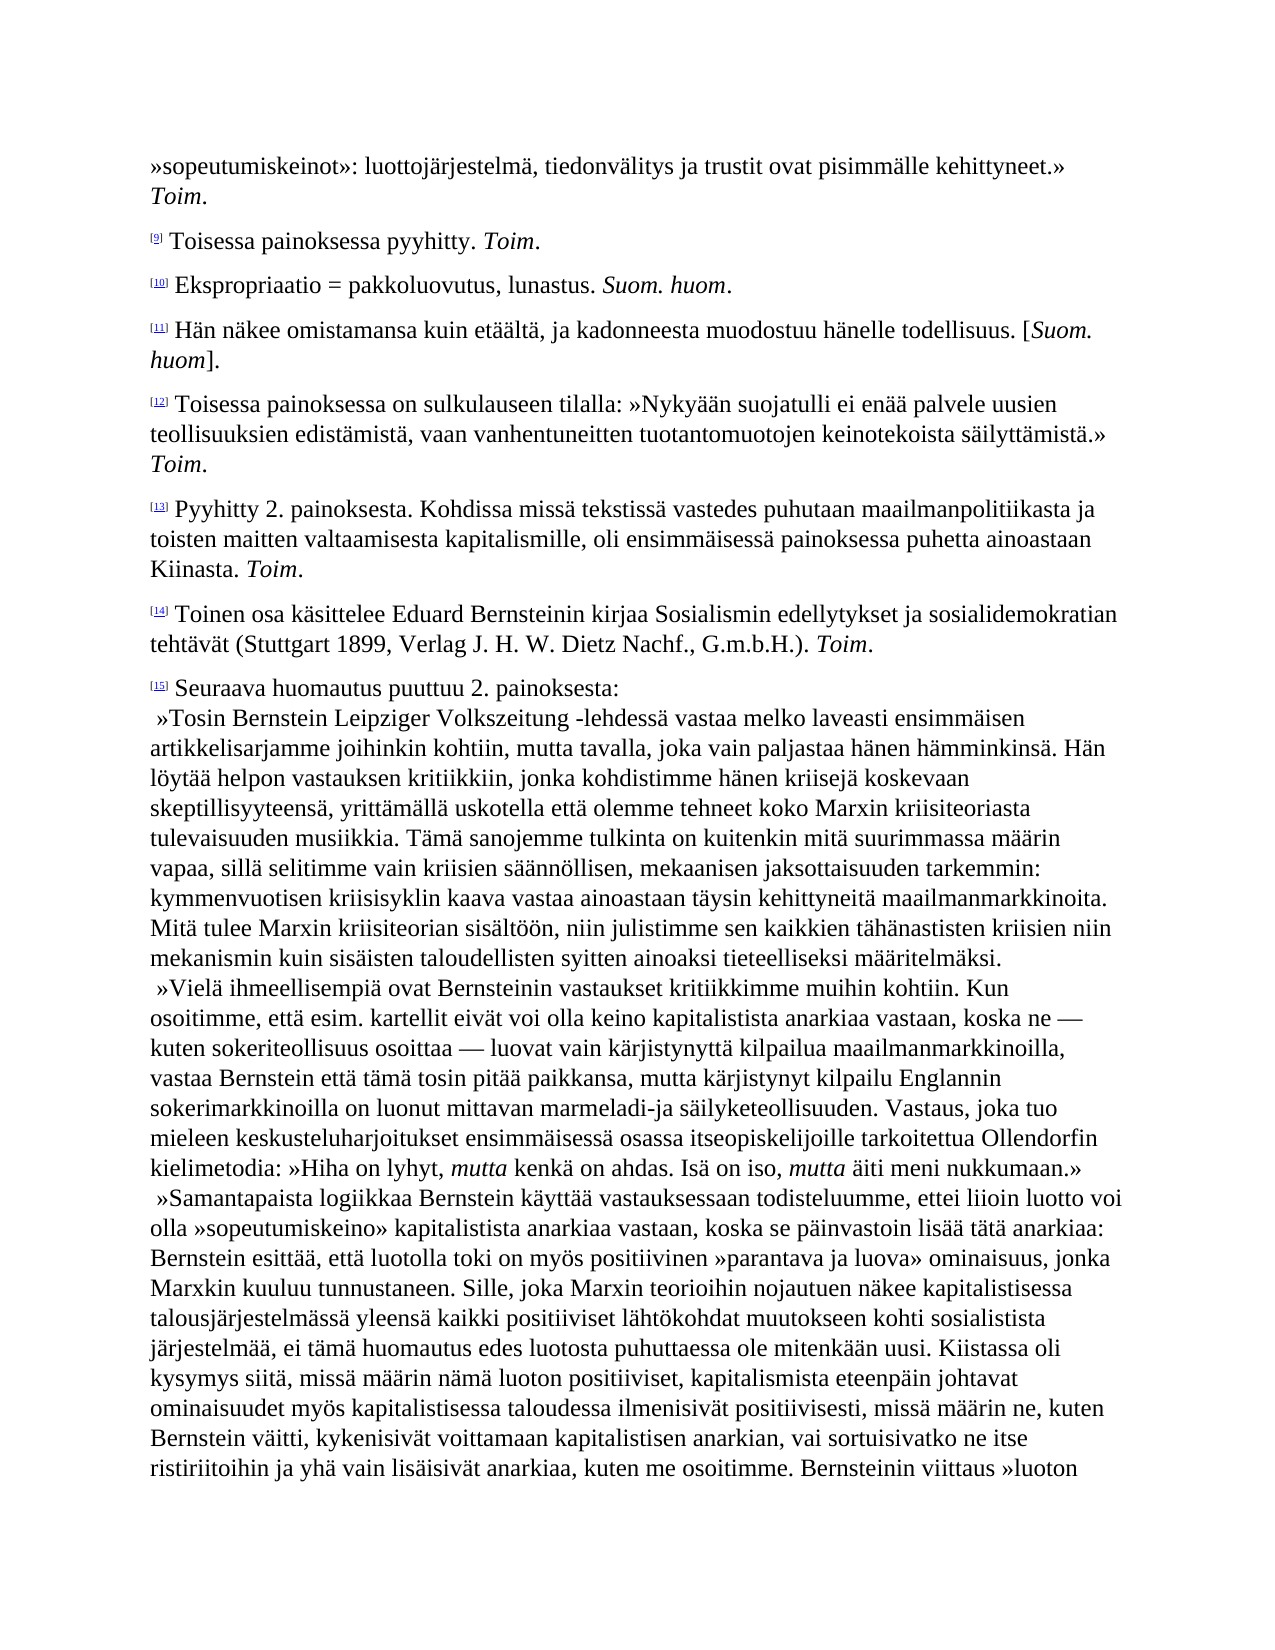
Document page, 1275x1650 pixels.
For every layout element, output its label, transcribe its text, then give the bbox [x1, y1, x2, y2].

text [12] Toisessa painoksessa on sulkulauseen tilalla: »Nykyään suojatulli ei enää palvele uusien teollisuuksien edistämistä, vaan vanhentuneitten tuotantomuotojen keinotekoista säilyttämistä.» Toim. [150, 388, 1125, 478]
text [13] Pyyhitty 2. painoksesta. Kohdissa missä tekstissä vastedes puhutaan maailmanpolitiikasta ja toisten maitten valtaamisesta kapitalismille, oli ensimmäisessä painoksessa puhetta ainoastaan Kiinasta. Toim. [150, 493, 1125, 583]
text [150, 150, 1125, 210]
text [11] Hän näkee omistamansa kuin etäältä, ja kadonneesta muodostuu hänelle todellisuus. [Suom. huom]. [150, 314, 1125, 374]
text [150, 672, 1125, 1482]
text [14] Toinen osa käsittelee Eduard Bernsteinin kirjaa Sosialismin edellytykset ja sosialidemokratian tehtävät (Stuttgart 1899, Verlag J. H. W. Dietz Nachf., G.m.b.H.). Toim. [150, 597, 1125, 657]
text [9] Toisessa painoksessa pyyhitty. Toim. [150, 224, 1125, 254]
text [10] Ekspropriaatio = pakkoluovutus, lunastus. Suom. huom. [150, 269, 1125, 299]
